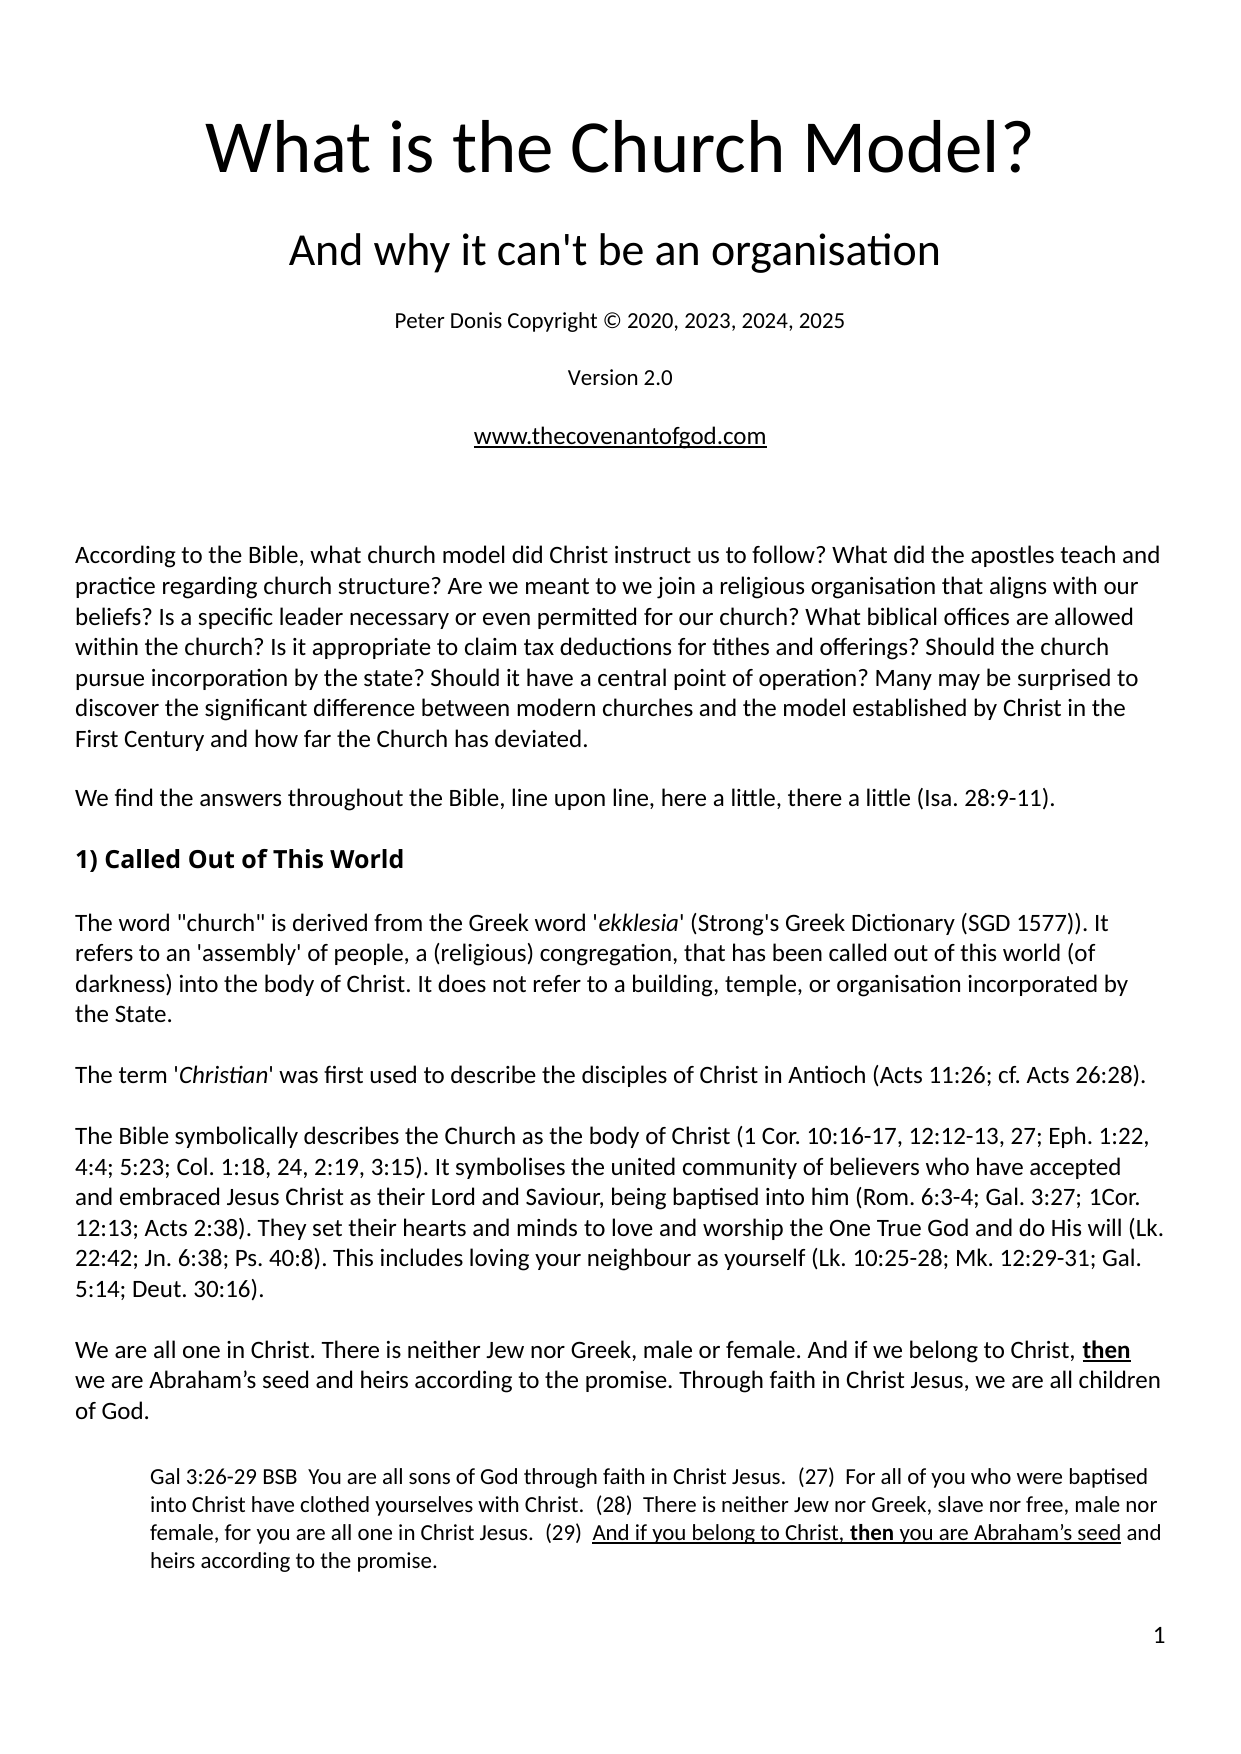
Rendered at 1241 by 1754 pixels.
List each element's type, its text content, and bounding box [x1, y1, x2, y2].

text The Bible symbolically describes the Church as the body of Christ (1 Cor. 10:16-17, 12:12-13, 27; Eph. 1:22, 4:4; 5:23; Col. 1:18, 24, 2:19, 3:15). It symbolises the united community of believers who have accepted and embraced Jesus Christ as their Lord and Saviour, being baptised into him (Rom. 6:3-4; Gal. 3:27; 1Cor. 12:13; Acts 2:38). They set their hearts and minds to love and worship the One True God and do His will (Lk. 22:42; Jn. 6:38; Ps. 40:8). This includes loving your neighbour as yourself (Lk. 10:25-28; Mk. 12:29-31; Gal. 5:14; Deut. 30:16). [75, 1120, 1165, 1303]
text Version 2.0 [75, 363, 1165, 391]
text The term 'Christian' was first used to describe the disciples of Christ in Antioch (Acts 11:26; cf. Acts 26:28). [75, 1059, 1165, 1090]
text We find the answers throughout the Bible, line upon line, here a little, there a little (Isa. 28:9-11). [75, 782, 1165, 813]
text According to the Bible, what church model did Christ instruct us to follow? What did the apostles teach and practice regarding church structure? Are we meant to we join a religious organisation that aligns with our beliefs? Is a specific leader necessary or even permitted for our church? What biblical offices are allowed within the church? Is it appropriate to claim tax deductions for tithes and offerings? Should the church pursue incorporation by the state? Should it have a central point of operation? Many may be surprised to discover the significant difference between modern churches and the model established by Christ in the First Century and how far the Church has deviated. [75, 539, 1165, 753]
text We are all one in Christ. There is neither Jew nor Greek, male or female. And if we belong to Christ, then we are Abraham’s seed and heirs according to the promise. Through faith in Christ Jesus, we are all children of God. [75, 1334, 1165, 1426]
subtitle What is the Church Model? [75, 100, 1165, 192]
text ​1) Called Out of This World [75, 842, 1165, 876]
text www.thecovenantofgod.com [75, 420, 1165, 451]
text The word "church" is derived from the Greek word 'ekklesia' (Strong's Greek Dictionary (SGD 1577)). It refers to an 'assembly' of people, a (religious) congregation, that has been called out of this world (of darkness) into the body of Christ. It does not refer to a building, temple, or organisation incorporated by the State. [75, 907, 1165, 1029]
text Gal 3:26-29 BSB You are all sons of God through faith in Christ Jesus. (27) For all of you who were baptised into Christ have clothed yourselves with Christ. (28) There is neither Jew nor Greek, slave nor free, male nor female, for you are all one in Christ Jesus. (29) And if you belong to Christ, then you are Abraham’s seed and heirs according to the promise. [150, 1462, 1165, 1574]
text ​And why it can't be an organisation [75, 221, 1165, 277]
text ​Peter Donis Copyright © 2020, 2023, 2024, 2025 [75, 306, 1165, 334]
